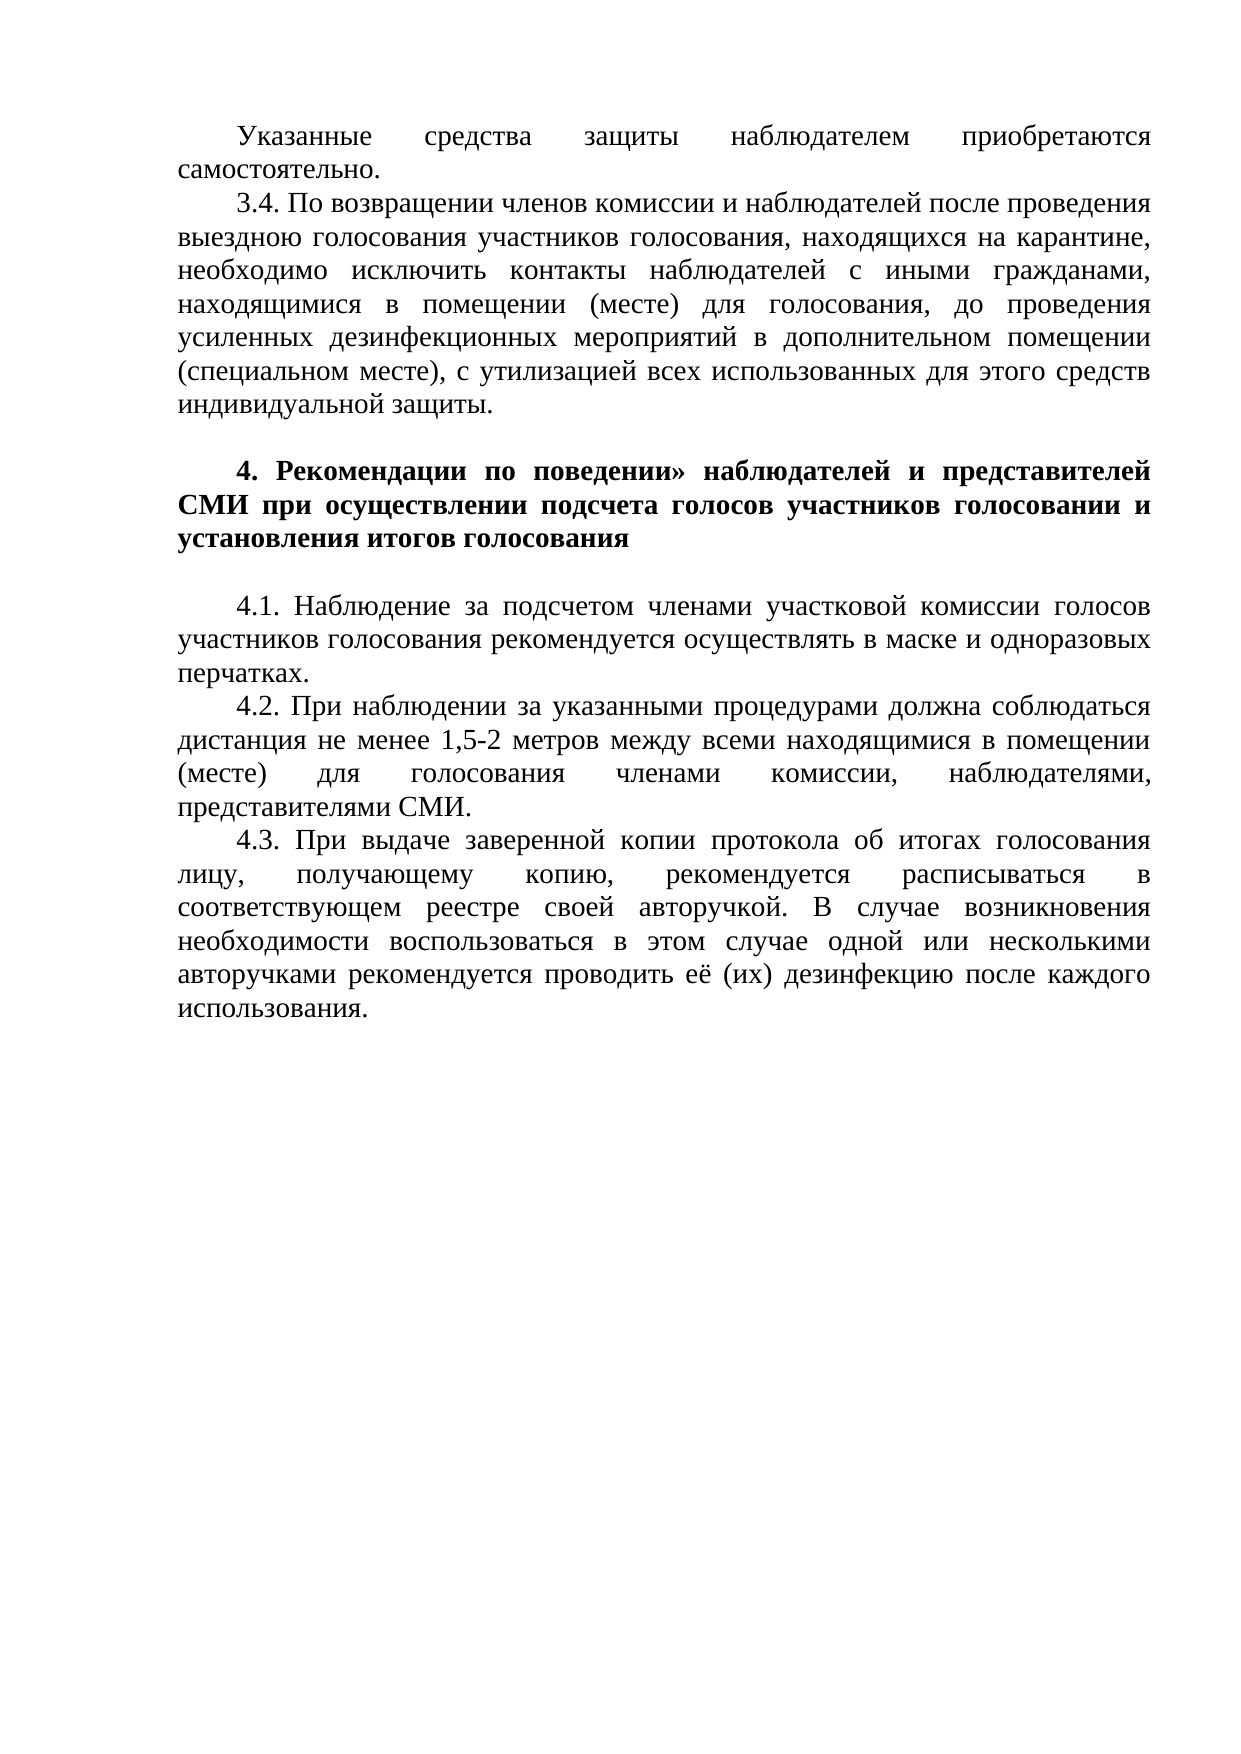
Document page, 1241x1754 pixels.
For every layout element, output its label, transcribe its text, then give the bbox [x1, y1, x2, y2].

text 4.3. При выдаче заверенной копии протокола об итогах голосования лицу, получающему копию, рекомендуется расписываться в соответствующем реестре своей авторучкой. В случае возникновения необходимости воспользоваться в этом случае одной или несколькими авторучками рекомендуется проводить её (их) дезинфекцию после каждого использования. [177, 822, 1152, 1024]
text 4.1. Наблюдение за подсчетом членами участковой комиссии голосов участников голосования рекомендуется осуществлять в маске и одноразовых перчатках. [177, 588, 1152, 688]
text 4.2. При наблюдении за указанными процедурами должна соблюдаться дистанция не менее 1,5-2 метров между всеми находящимися в помещении (месте) для голосования членами комиссии, наблюдателями, представителями СМИ. [177, 688, 1152, 822]
text Указанные средства защиты наблюдателем приобретаются самостоятельно. [177, 118, 1152, 185]
text 3.4. По возвращении членов комиссии и наблюдателей после проведения выездною голосования участников голосования, находящихся на карантине, необходимо исключить контакты наблюдателей с иными гражданами, находящимися в помещении (месте) для голосования, до проведения усиленных дезинфекционных мероприятий в дополнительном помещении (специальном месте), с утилизацией всех использованных для этого средств индивидуальной защиты. [177, 185, 1152, 420]
text 4. Рекомендации по поведении» наблюдателей и представителей СМИ при осуществлении подсчета голосов участников голосовании и установления итогов голосования [177, 453, 1152, 554]
